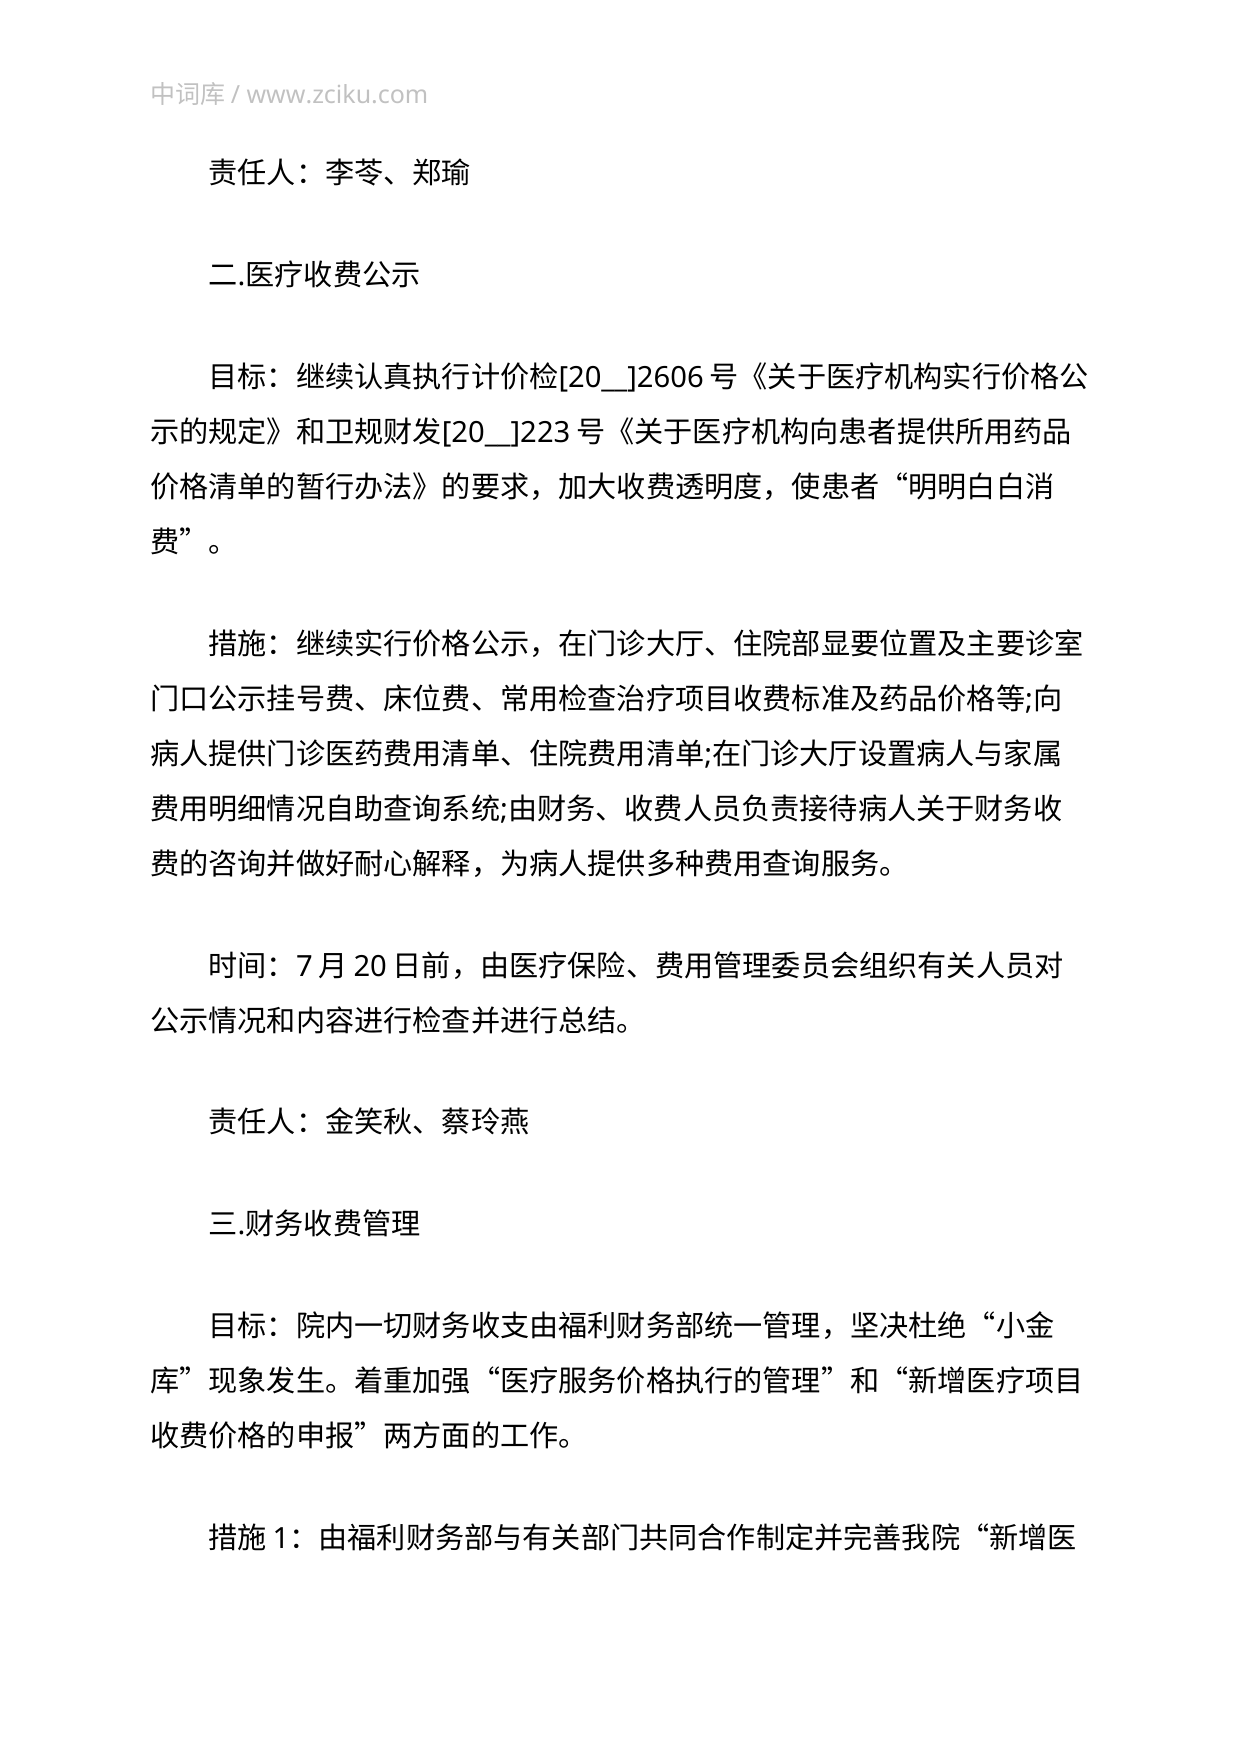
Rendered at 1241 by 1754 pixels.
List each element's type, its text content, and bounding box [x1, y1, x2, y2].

text 责任人：金笑秋、蔡玲燕 [150, 1099, 1090, 1141]
text 二.医疗收费公示 [150, 252, 1090, 294]
text 时间：7月20日前，由医疗保险、费用管理委员会组织有关人员对公示情况和内容进行检查并进行总结。 [150, 942, 1090, 1039]
text 措施：继续实行价格公示，在门诊大厅、住院部显要位置及主要诊室门口公示挂号费、床位费、常用检查治疗项目收费标准及药品价格等;向病人提供门诊医药费用清单、住院费用清单;在门诊大厅设置病人与家属费用明细情况自助查询系统;由财务、收费人员负责接待病人关于财务收费的咨询并做好耐心解释，为病人提供多种费用查询服务。 [150, 620, 1090, 883]
text 三.财务收费管理 [150, 1201, 1090, 1243]
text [150, 1514, 1090, 1557]
text 目标：继续认真执行计价检[20__]2606号《关于医疗机构实行价格公示的规定》和卫规财发[20__]223号《关于医疗机构向患者提供所用药品价格清单的暂行办法》的要求，加大收费透明度，使患者“明明白白消费”。 [150, 354, 1090, 561]
text 责任人：李苓、郑瑜 [150, 150, 1090, 192]
text 目标：院内一切财务收支由福利财务部统一管理，坚决杜绝“小金库”现象发生。着重加强“医疗服务价格执行的管理”和“新增医疗项目收费价格的申报”两方面的工作。 [150, 1303, 1090, 1455]
